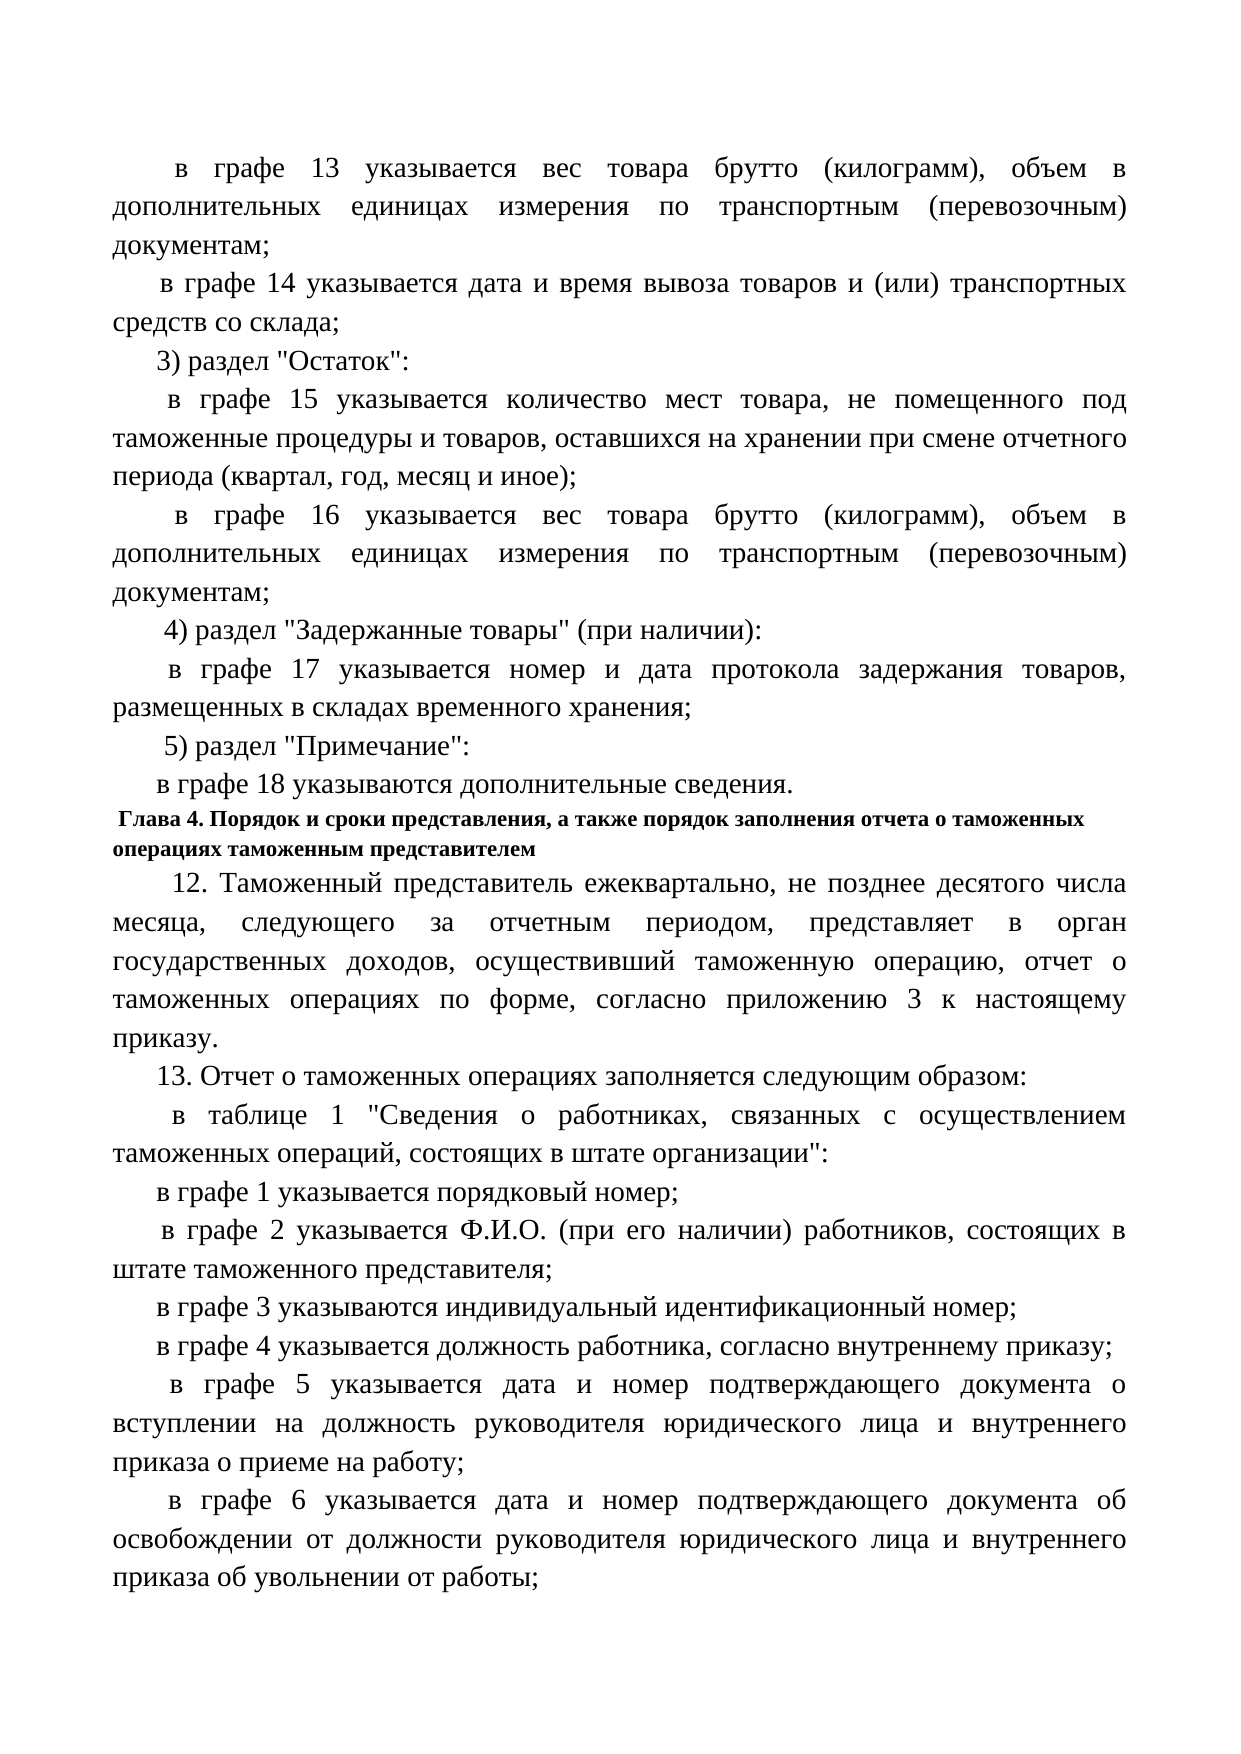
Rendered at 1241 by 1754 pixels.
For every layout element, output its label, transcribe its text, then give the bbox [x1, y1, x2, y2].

text в графе 6 указывается дата и номер подтверждающего документа об освобождении от должности руководителя юридического лица и внутреннего приказа об увольнении от работы; [112, 1482, 1128, 1593]
text в графе 17 указывается номер и дата протокола задержания товаров, размещенных в складах временного хранения; [112, 651, 1128, 723]
text Глава 4. Порядок и сроки представления, а также порядок заполнения отчета о таможенных операциях таможенным представителем [112, 805, 1128, 862]
text в графе 16 указывается вес товара брутто (килограмм), объем в дополнительных единицах измерения по транспортным (перевозочным) документам; [112, 497, 1128, 607]
text в графе 13 указывается вес товара брутто (килограмм), объем в дополнительных единицах измерения по транспортным (перевозочным) документам; [112, 150, 1128, 261]
text 3) раздел "Остаток": [112, 343, 1128, 376]
text в графе 15 указывается количество мест товара, не помещенного под таможенные процедуры и товаров, оставшихся на хранении при смене отчетного периода (квартал, год, месяц и иное); [112, 381, 1128, 492]
text в графе 2 указывается Ф.И.О. (при его наличии) работников, состоящих в штате таможенного представителя; [112, 1212, 1128, 1284]
text 13. Отчет о таможенных операциях заполняется следующим образом: [112, 1058, 1128, 1092]
text в графе 5 указывается дата и номер подтверждающего документа о вступлении на должность руководителя юридического лица и внутреннего приказа о приеме на работу; [112, 1367, 1128, 1477]
text в графе 4 указывается должность работника, согласно внутреннему приказу; [112, 1328, 1128, 1362]
text 5) раздел "Примечание": [112, 728, 1128, 762]
text в графе 14 указывается дата и время вывоза товаров и (или) транспортных средств со склада; [112, 266, 1128, 338]
text 4) раздел "Задержанные товары" (при наличии): [112, 612, 1128, 646]
text 12. Таможенный представитель ежеквартально, не позднее десятого числа месяца, следующего за отчетным периодом, представляет в орган государственных доходов, осуществивший таможенную операцию, отчет о таможенных операциях по форме, согласно приложению 3 к настоящему приказу. [112, 866, 1128, 1053]
text в графе 1 указывается порядковый номер; [112, 1174, 1128, 1207]
text в таблице 1 "Сведения о работниках, связанных с осуществлением таможенных операций, состоящих в штате организации": [112, 1097, 1128, 1169]
text в графе 3 указываются индивидуальный идентификационный номер; [112, 1289, 1128, 1323]
text в графе 18 указываются дополнительные сведения. [112, 767, 1128, 800]
